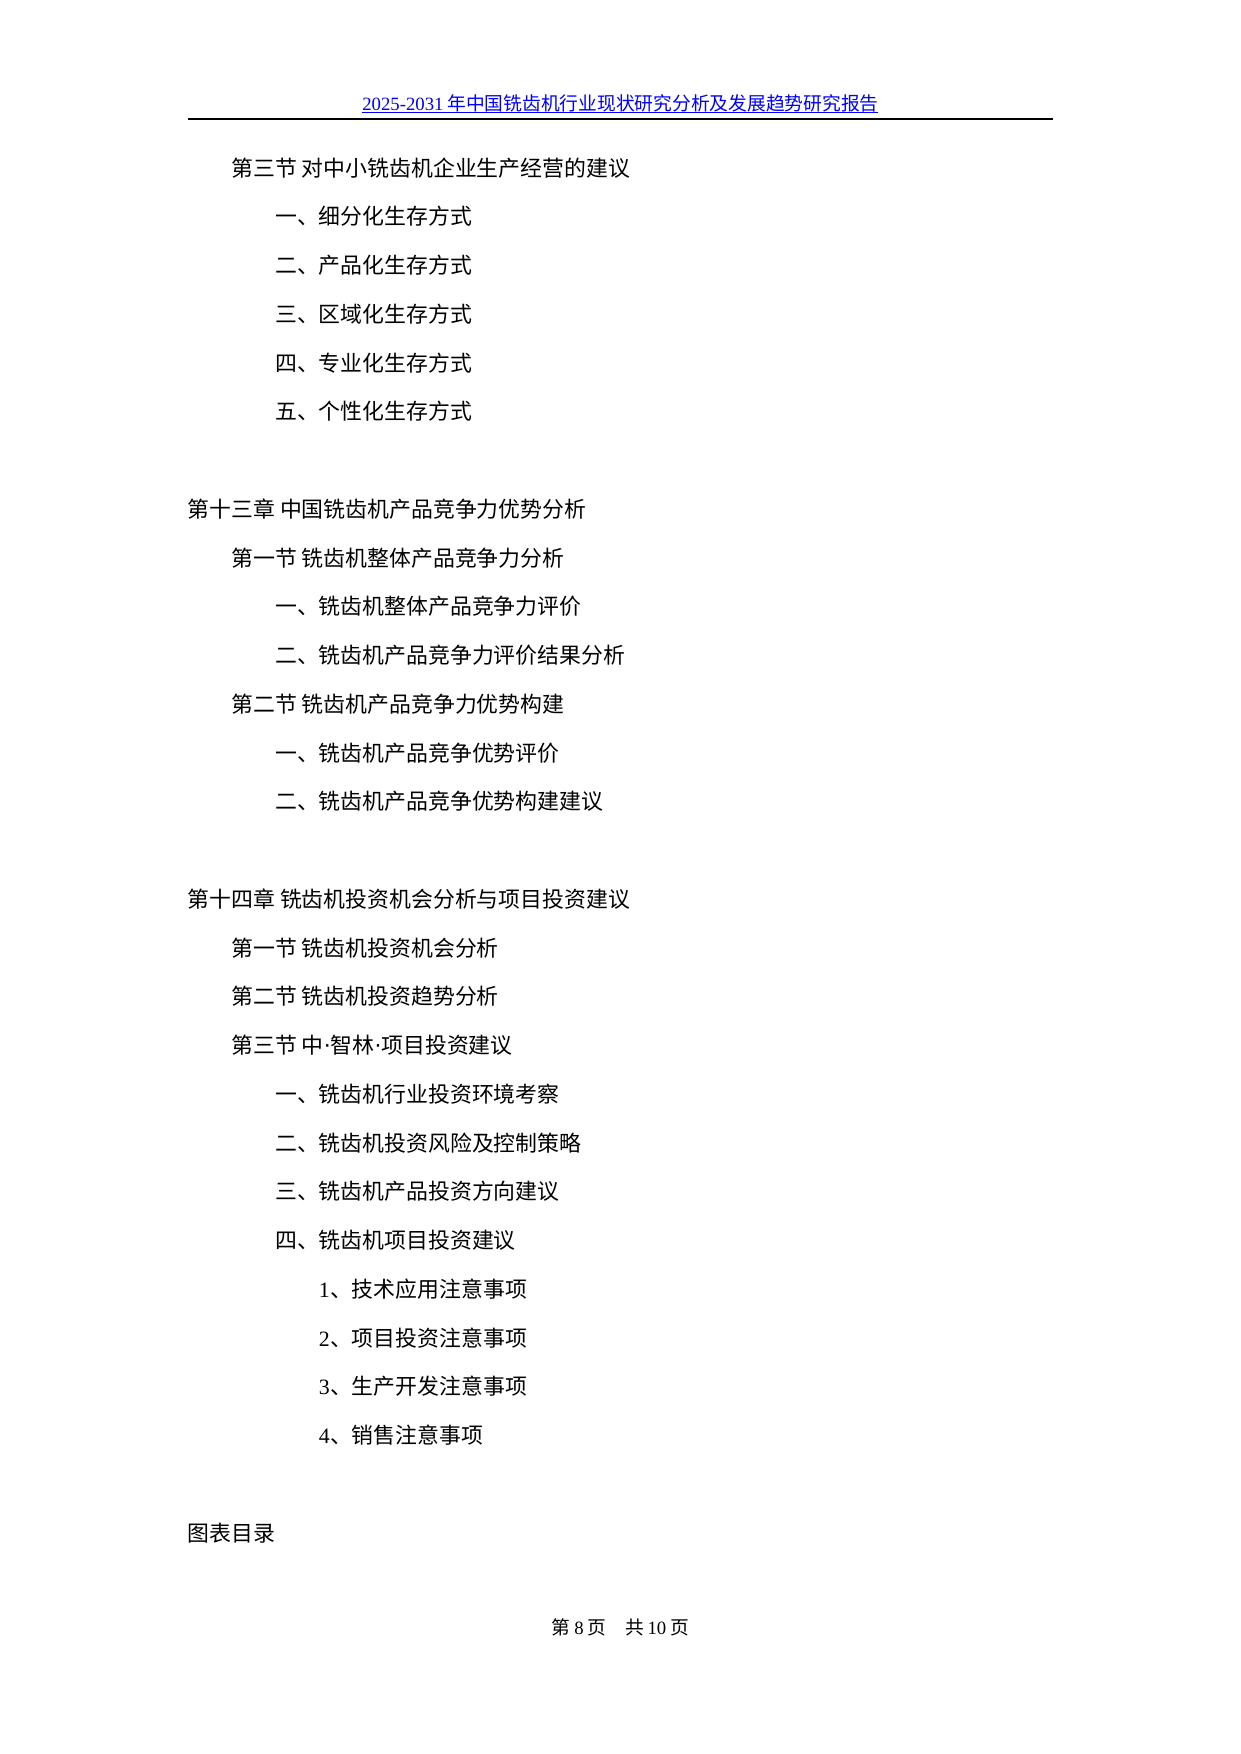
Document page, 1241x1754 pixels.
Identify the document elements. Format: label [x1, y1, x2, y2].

text [187, 150, 1053, 1548]
